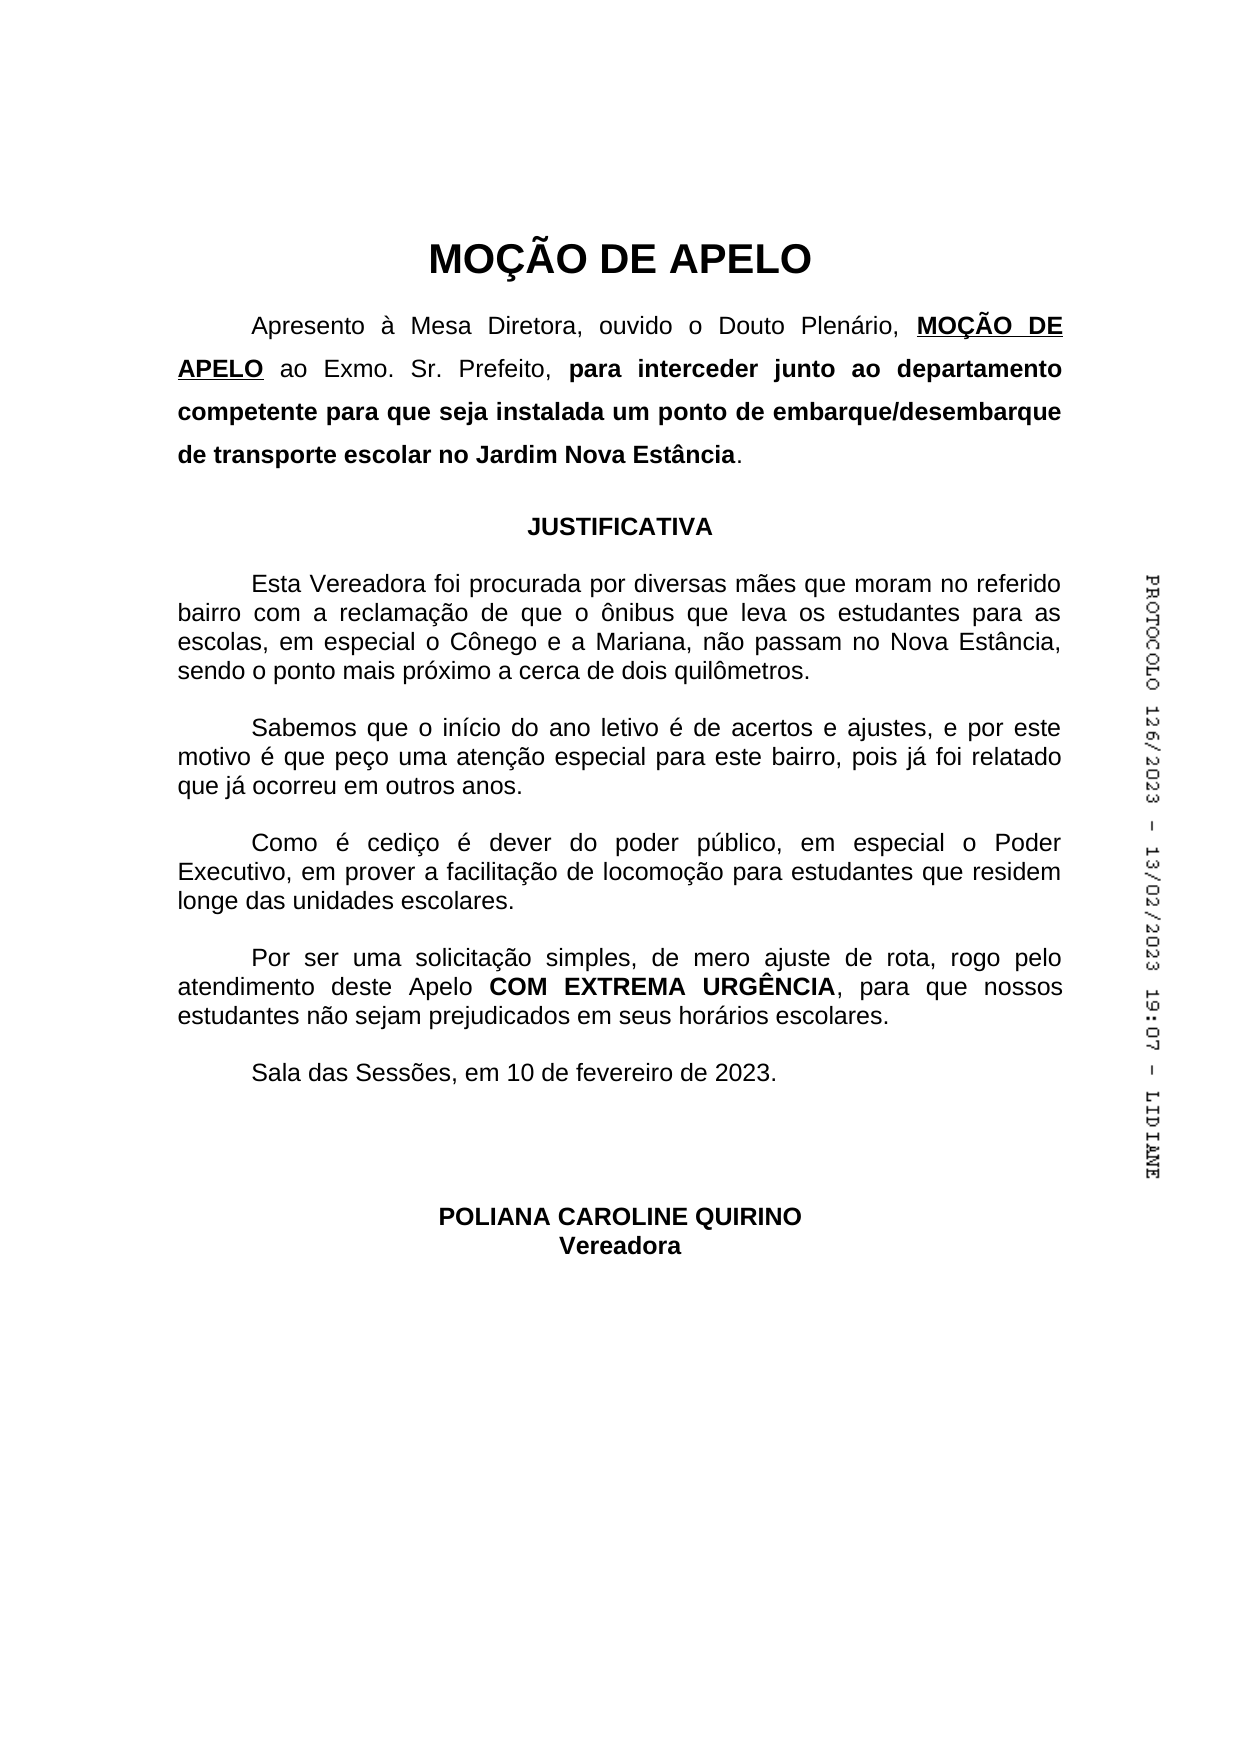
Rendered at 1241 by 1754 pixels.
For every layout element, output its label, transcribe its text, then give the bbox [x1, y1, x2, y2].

text POLIANA CAROLINE QUIRINO [177, 1202, 1063, 1231]
text Apresento à Mesa Diretora, ouvido o Douto Plenário, MOÇÃO DE APELO ao Exmo. Sr. Prefeito, para interceder junto ao departamento competente para que seja instalada um ponto de embarque/desembarque de transporte escolar no Jardim Nova Estância. [177, 311, 1063, 469]
text Sala das Sessões, em 10 de fevereiro de 2023. [177, 1058, 1063, 1087]
text Vereadora [177, 1231, 1063, 1259]
text MOÇÃO DE APELO [177, 234, 1063, 282]
text JUSTIFICATIVA [177, 512, 1063, 541]
text Por ser uma solicitação simples, de mero ajuste de rota, rogo pelo atendimento deste Apelo COM EXTREMA URGÊNCIA, para que nossos estudantes não sejam prejudicados em seus horários escolares. [177, 943, 1063, 1029]
text Sabemos que o início do ano letivo é de acertos e ajustes, e por este motivo é que peço uma atenção especial para este bairro, pois já foi relatado que já ocorreu em outros anos. [177, 713, 1063, 799]
text Como é cediço é dever do poder público, em especial o Poder Executivo, em prover a facilitação de locomoção para estudantes que residem longe das unidades escolares. [177, 828, 1063, 914]
picture [1120, 571, 1183, 1183]
text Esta Vereadora foi procurada por diversas mães que moram no referido bairro com a reclamação de que o ônibus que leva os estudantes para as escolas, em especial o Cônego e a Mariana, não passam no Nova Estância, sendo o ponto mais próximo a cerca de dois quilômetros. [177, 569, 1063, 684]
